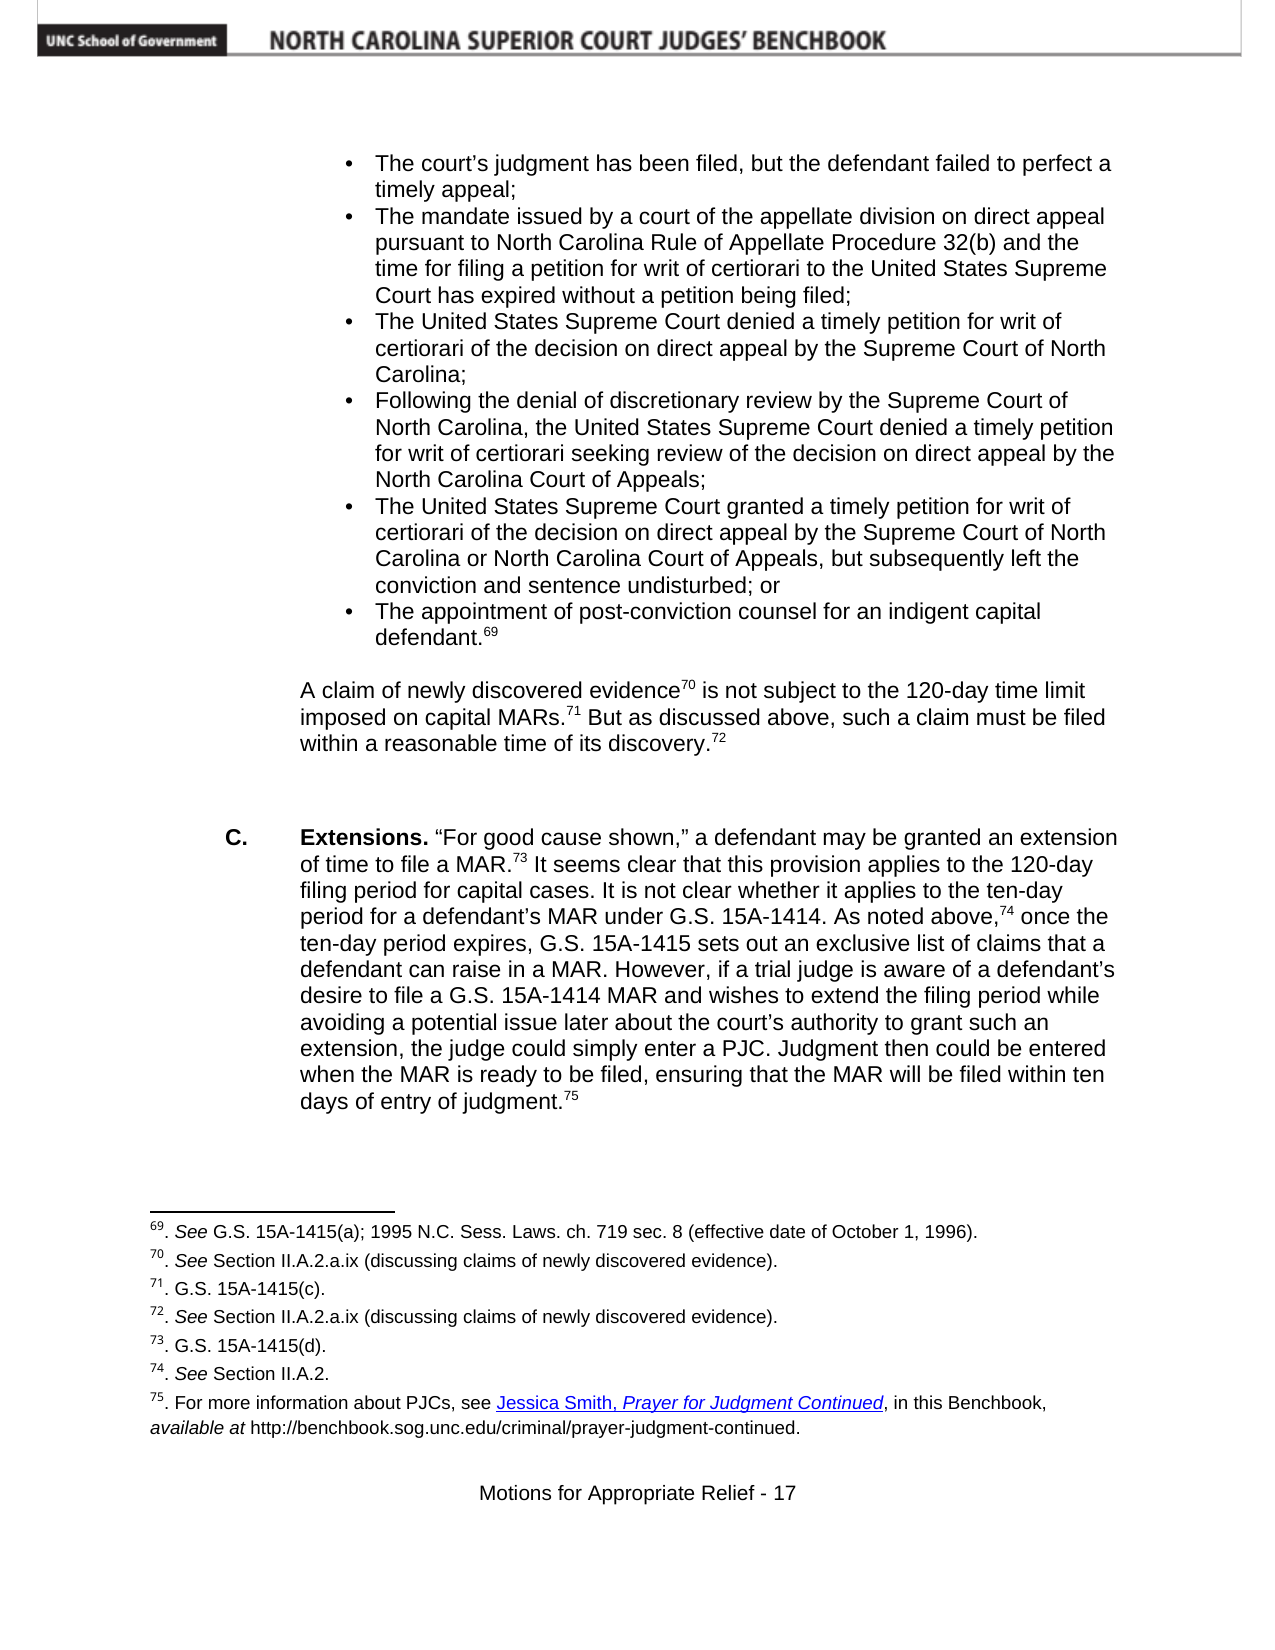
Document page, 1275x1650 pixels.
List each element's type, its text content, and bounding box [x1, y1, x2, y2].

text A claim of newly discovered evidence is not subject to the 120-day time limit imposed on capital MARs. But as discussed above, such a claim must be filed within a reasonable time of its discovery. [300, 677, 1125, 756]
list • The United States Supreme Court denied a timely petition for writ of certiorari of the decision on direct appeal by the Supreme Court of North Carolina; [337, 308, 1125, 387]
list • Following the denial of discretionary review by the Supreme Court of North Carolina, the United States Supreme Court denied a timely petition for writ of certiorari seeking review of the decision on direct appeal by the North Carolina Court of Appeals; [337, 387, 1125, 493]
list • The appointment of post-conviction counsel for an indigent capital defendant. [337, 598, 1125, 651]
list • The court’s judgment has been filed, but the defendant failed to perfect a timely appeal; [337, 150, 1125, 203]
list Extensions. “For good cause shown,” a defendant may be granted an extension of time to file a MAR. It seems clear that this provision applies to the 120-day filing period for capital cases. It is not clear whether it applies to the ten-day period for a defendant’s MAR under G.S. 15A-1414. As noted above, once the ten-day period expires, G.S. 15A-1415 sets out an exclusive list of claims that a defendant can raise in a MAR. However, if a trial judge is aware of a defendant’s desire to file a G.S. 15A-1414 MAR and wishes to extend the filing period while avoiding a potential issue later about the court’s authority to grant such an extension, the judge could simply enter a PJC. Judgment then could be entered when the MAR is ready to be filed, ensuring that the MAR will be filed within ten days of entry of judgment. [225, 824, 1125, 1114]
list • The United States Supreme Court granted a timely petition for writ of certiorari of the decision on direct appeal by the Supreme Court of North Carolina or North Carolina Court of Appeals, but subsequently left the conviction and sentence undisturbed; or [337, 493, 1125, 598]
list • The mandate issued by a court of the appellate division on direct appeal pursuant to North Carolina Rule of Appellate Procedure 32(b) and the time for filing a petition for writ of certiorari to the United States Supreme Court has expired without a petition being filed; [337, 203, 1125, 308]
